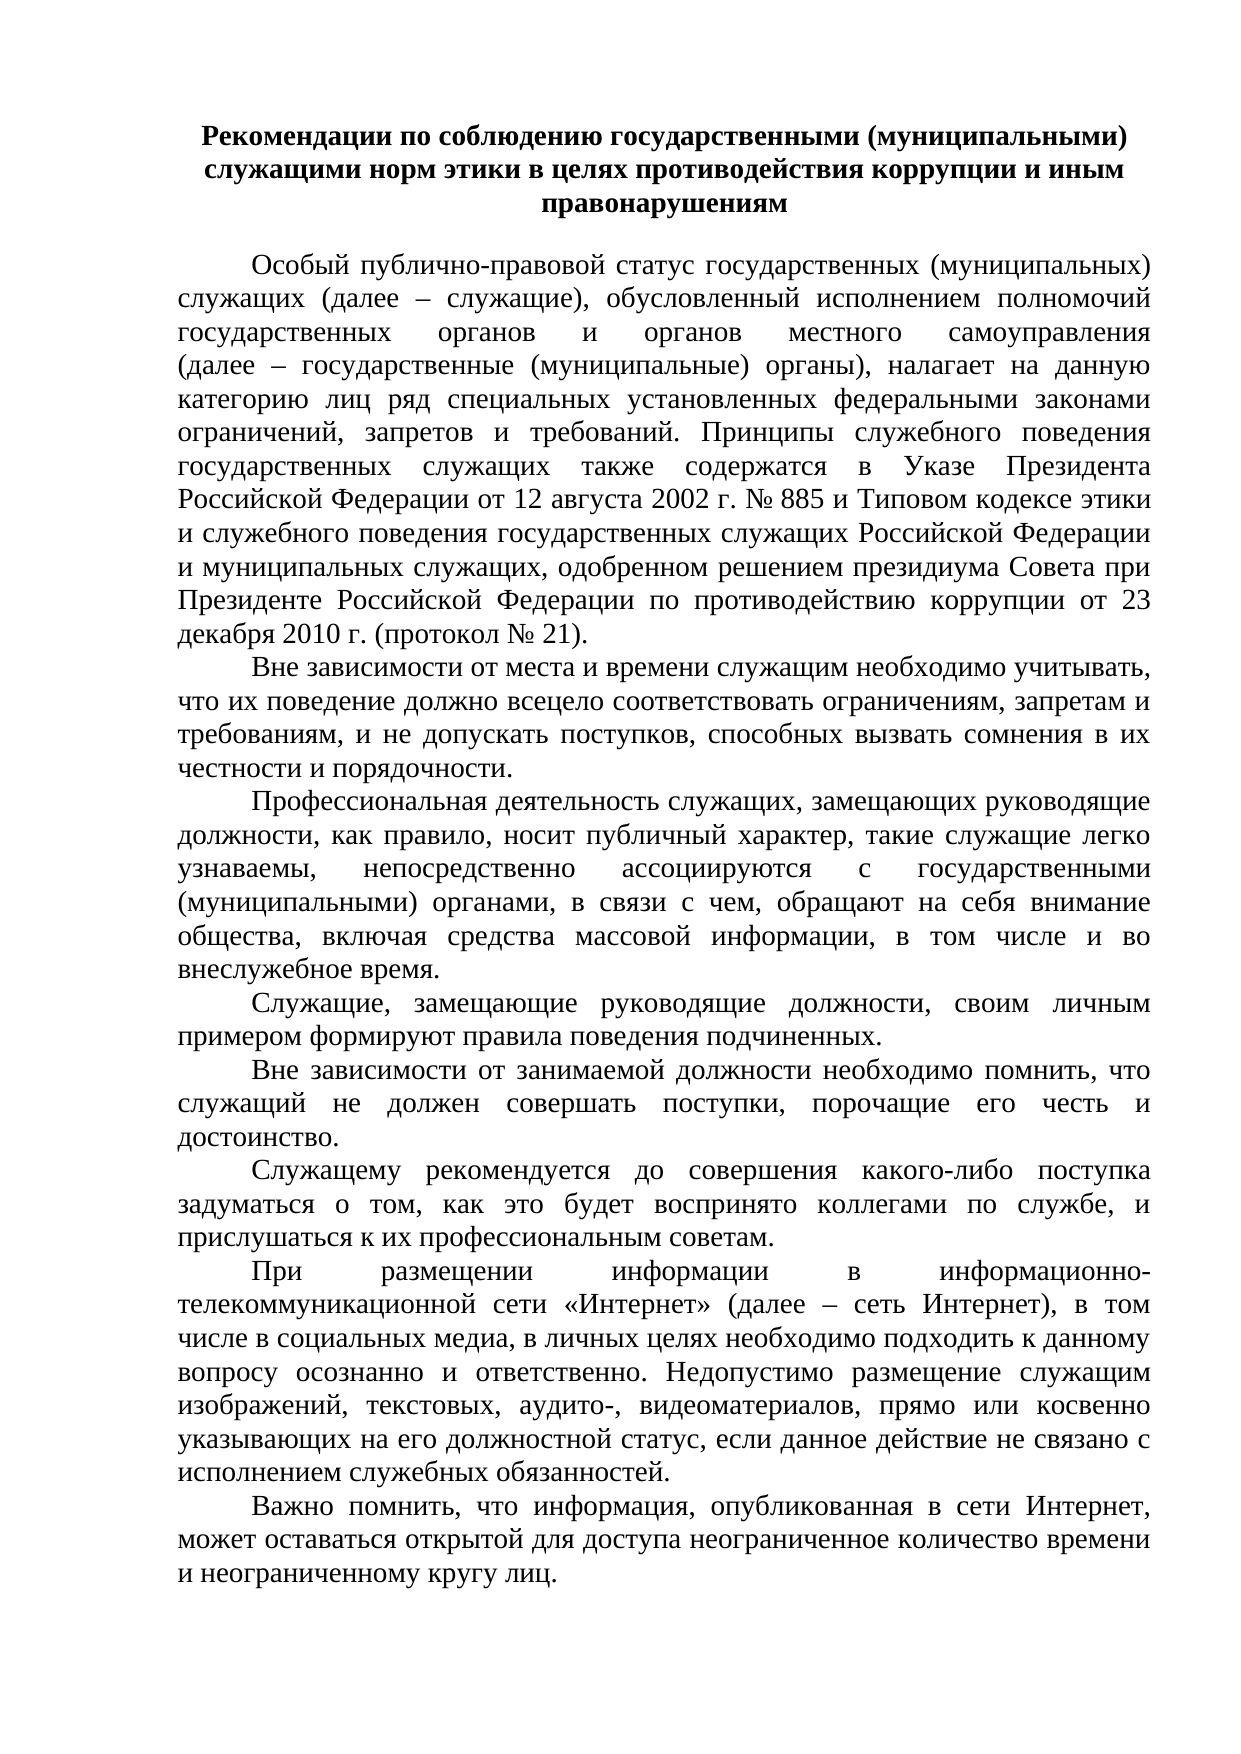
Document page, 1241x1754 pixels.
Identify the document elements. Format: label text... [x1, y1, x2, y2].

text Рекомендации по соблюдению государственными (муниципальными) служащими норм этики в целях противодействия коррупции и иным правонарушениям [177, 118, 1152, 219]
text Служащему рекомендуется до совершения какого-либо поступка задуматься о том, как это будет воспринято коллегами по службе, и прислушаться к их профессиональным советам. [177, 1152, 1152, 1253]
text Важно помнить, что информация, опубликованная в сети Интернет, может оставаться открытой для доступа неограниченное количество времени и неограниченному кругу лиц. [177, 1488, 1152, 1588]
text Профессиональная деятельность служащих, замещающих руководящие должности, как правило, носит публичный характер, такие служащие легко узнаваемы, непосредственно ассоциируются с государственными (муниципальными) органами, в связи с чем, обращают на себя внимание общества, включая средства массовой информации, в том числе и во внеслужебное время. [177, 783, 1152, 985]
text При размещении информации в информационно-телекоммуникационной сети «Интернет» (далее – сеть Интернет), в том числе в социальных медиа, в личных целях необходимо подходить к данному вопросу осознанно и ответственно. Недопустимо размещение служащим изображений, текстовых, аудито-, видеоматериалов, прямо или косвенно указывающих на его должностной статус, если данное действие не связано с исполнением служебных обязанностей. [177, 1253, 1152, 1488]
text Вне зависимости от места и времени служащим необходимо учитывать, что их поведение должно всецело соответствовать ограничениям, запретам и требованиям, и не допускать поступков, способных вызвать сомнения в их честности и порядочности. [177, 649, 1152, 783]
text Вне зависимости от занимаемой должности необходимо помнить, что служащий не должен совершать поступки, порочащие его честь и достоинство. [177, 1052, 1152, 1152]
text Особый публично-правовой статус государственных (муниципальных) служащих (далее – служащие), обусловленный исполнением полномочий государственных органов и органов местного самоуправления (далее – государственные (муниципальные) органы), налагает на данную категорию лиц ряд специальных установленных федеральными законами ограничений, запретов и требований. Принципы служебного поведения государственных служащих также содержатся в Указе Президента Российской Федерации от 12 августа 2002 г. № 885 и Типовом кодексе этики и служебного поведения государственных служащих Российской Федерации и муниципальных служащих, одобренном решением президиума Совета при Президенте Российской Федерации по противодействию коррупции от 23 декабря 2010 г. (протокол № 21). [177, 247, 1152, 649]
text Служащие, замещающие руководящие должности, своим личным примером формируют правила поведения подчиненных. [177, 985, 1152, 1052]
